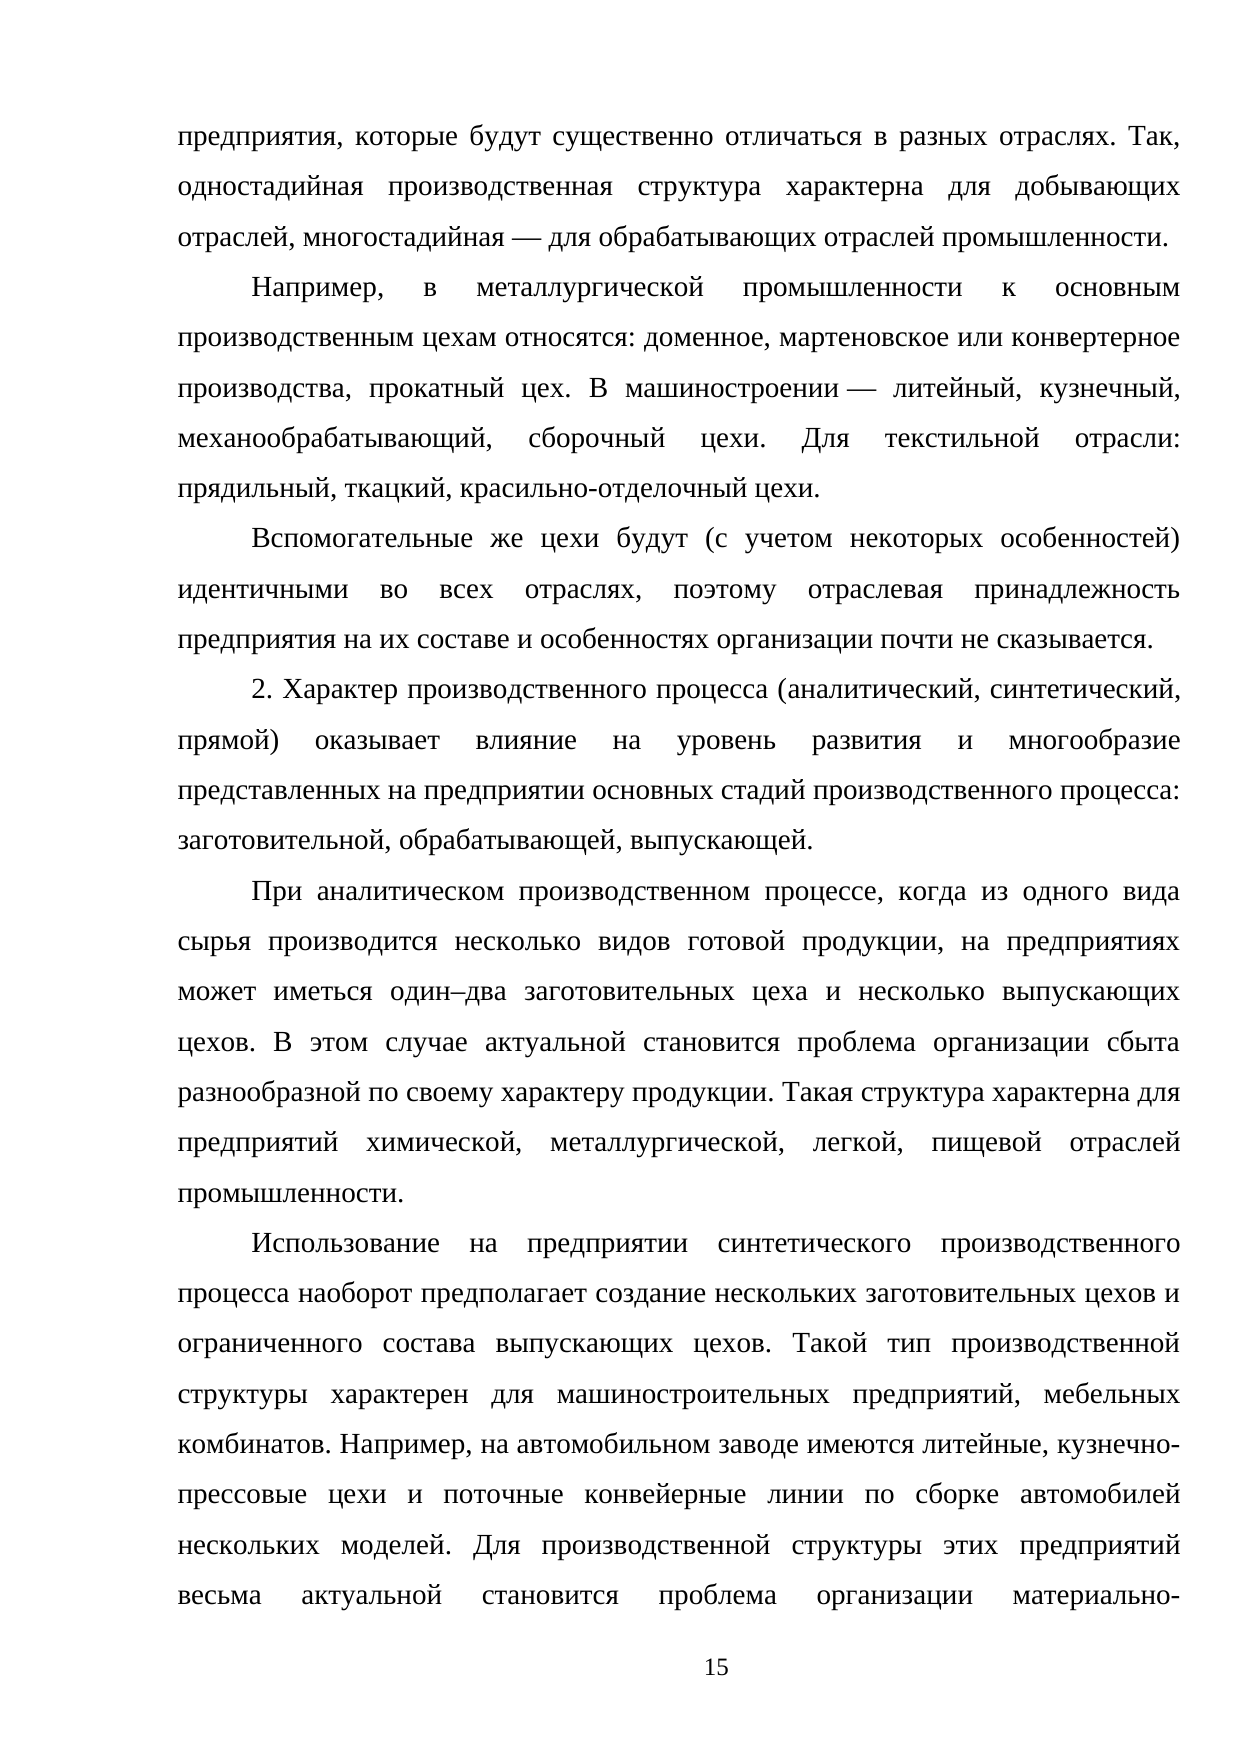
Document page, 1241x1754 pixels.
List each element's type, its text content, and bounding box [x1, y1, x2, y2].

text Например, в металлургической промышленности к основным производственным цехам относятся: доменное, мартеновское или конвертерное производства, прокатный цех. В машиностроении — литейный, кузнечный, механообрабатывающий, сборочный цехи. Для текстильной отрасли: прядильный, ткацкий, красильно-отделочный цехи. [177, 269, 1181, 504]
text 2. Характер производственного процесса (аналитический, синтетический, прямой) оказывает влияние на уровень развития и многообразие представленных на предприятии основных стадий производственного процесса: заготовительной, обрабатывающей, выпускающей. [177, 672, 1181, 856]
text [177, 1225, 1181, 1611]
text Вспомогательные же цехи будут (с учетом некоторых особенностей) идентичными во всех отраслях, поэтому отраслевая принадлежность предприятия на их составе и особенностях организации почти не сказывается. [177, 521, 1181, 655]
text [177, 118, 1181, 252]
text При аналитическом производственном процессе, когда из одного вида сырья производится несколько видов готовой продукции, на предприятиях может иметься один–два заготовительных цеха и несколько выпускающих цехов. В этом случае актуальной становится проблема организации сбыта разнообразной по своему характеру продукции. Такая структура характерна для предприятий химической, металлургической, легкой, пищевой отраслей промышленности. [177, 873, 1181, 1208]
